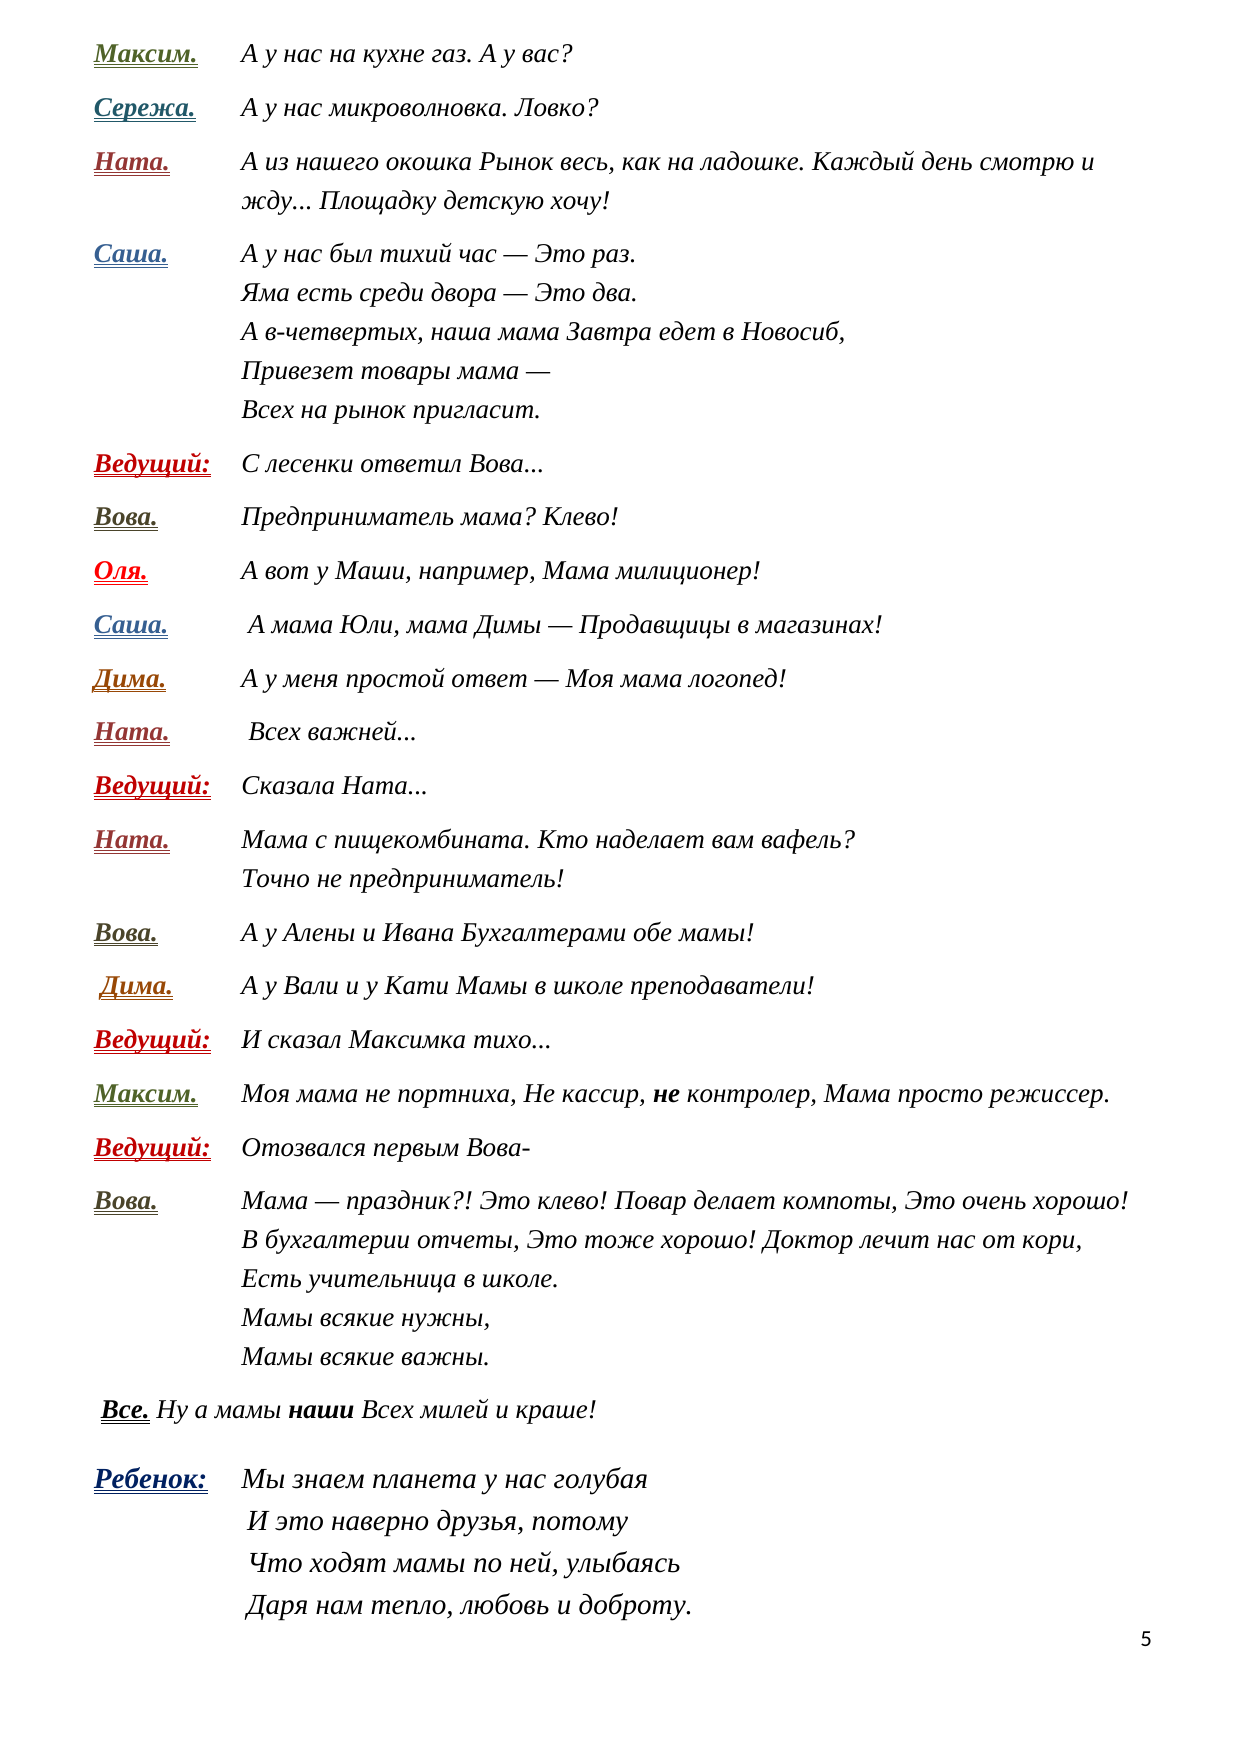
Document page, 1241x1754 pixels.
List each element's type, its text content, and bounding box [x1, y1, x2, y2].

text Максим. А у нас на кухне газ. А у вас? [94, 37, 1152, 69]
text Привезет товары мама — [94, 354, 1152, 385]
text Точно не предприниматель! [94, 862, 1152, 893]
text Ната. Мама с пищекомбината. Кто наделает вам вафель? [94, 823, 1152, 854]
text Дима. А у Вали и у Кати Мамы в школе преподаватели! [94, 969, 1152, 1001]
text Ведущий: Сказала Ната... [94, 769, 1152, 800]
text Мамы всякие важны. [94, 1340, 1152, 1371]
text Дима. А у меня простой ответ — Моя мама логопед! [94, 662, 1152, 693]
text Вова. Мама — праздник?! Это клево! Повар делает компоты, Это очень хорошо! В бухгалтерии отчеты, Это тоже хорошо! Доктор лечит нас от кори, [94, 1184, 1152, 1254]
text Есть учительница в школе. [94, 1262, 1152, 1293]
text Мамы всякие нужны, [94, 1301, 1152, 1332]
text Саша. А у нас был тихий час — Это раз. [94, 238, 1152, 269]
text Сережа. А у нас микроволновка. Ловко? [94, 91, 1152, 122]
text Всех на рынок пригласит. [94, 393, 1152, 424]
text Ведущий: Отозвался первым Вова- [94, 1131, 1152, 1162]
text А в-четвертых, наша мама Завтра едет в Новосиб, [94, 315, 1152, 346]
text Что ходят мамы по ней, улыбаясь [94, 1545, 1152, 1578]
text Ребенок: Мы знаем планета у нас голубая [94, 1461, 1152, 1495]
text Вова. Предприниматель мама? Клево! [94, 501, 1152, 532]
text Ведущий: С лесенки ответил Вова... [94, 447, 1152, 478]
text Даря нам тепло, любовь и доброту. [94, 1587, 1152, 1620]
text Оля. А вот у Маши, например, Мама милиционер! [94, 554, 1152, 585]
text Вова. А у Алены и Ивана Бухгалтерами обе мамы! [94, 916, 1152, 947]
text Ведущий: И сказал Максимка тихо... [94, 1023, 1152, 1054]
text Яма есть среди двора — Это два. [94, 276, 1152, 308]
text Максим. Моя мама не портниха, Не кассир, не контролер, Мама просто режиссер. [94, 1077, 1152, 1108]
text Ната. А из нашего окошка Рынок весь, как на ладошке. Каждый день смотрю и жду... Площадку детскую хочу! [94, 145, 1152, 215]
text Все. Ну а мамы наши Всех милей и краше! [94, 1393, 1152, 1425]
text Саша. А мама Юли, мама Димы — Продавщицы в магазинах! [94, 608, 1152, 639]
text Ната. Всех важней... [94, 716, 1152, 747]
text И это наверно друзья, потому [94, 1503, 1152, 1537]
